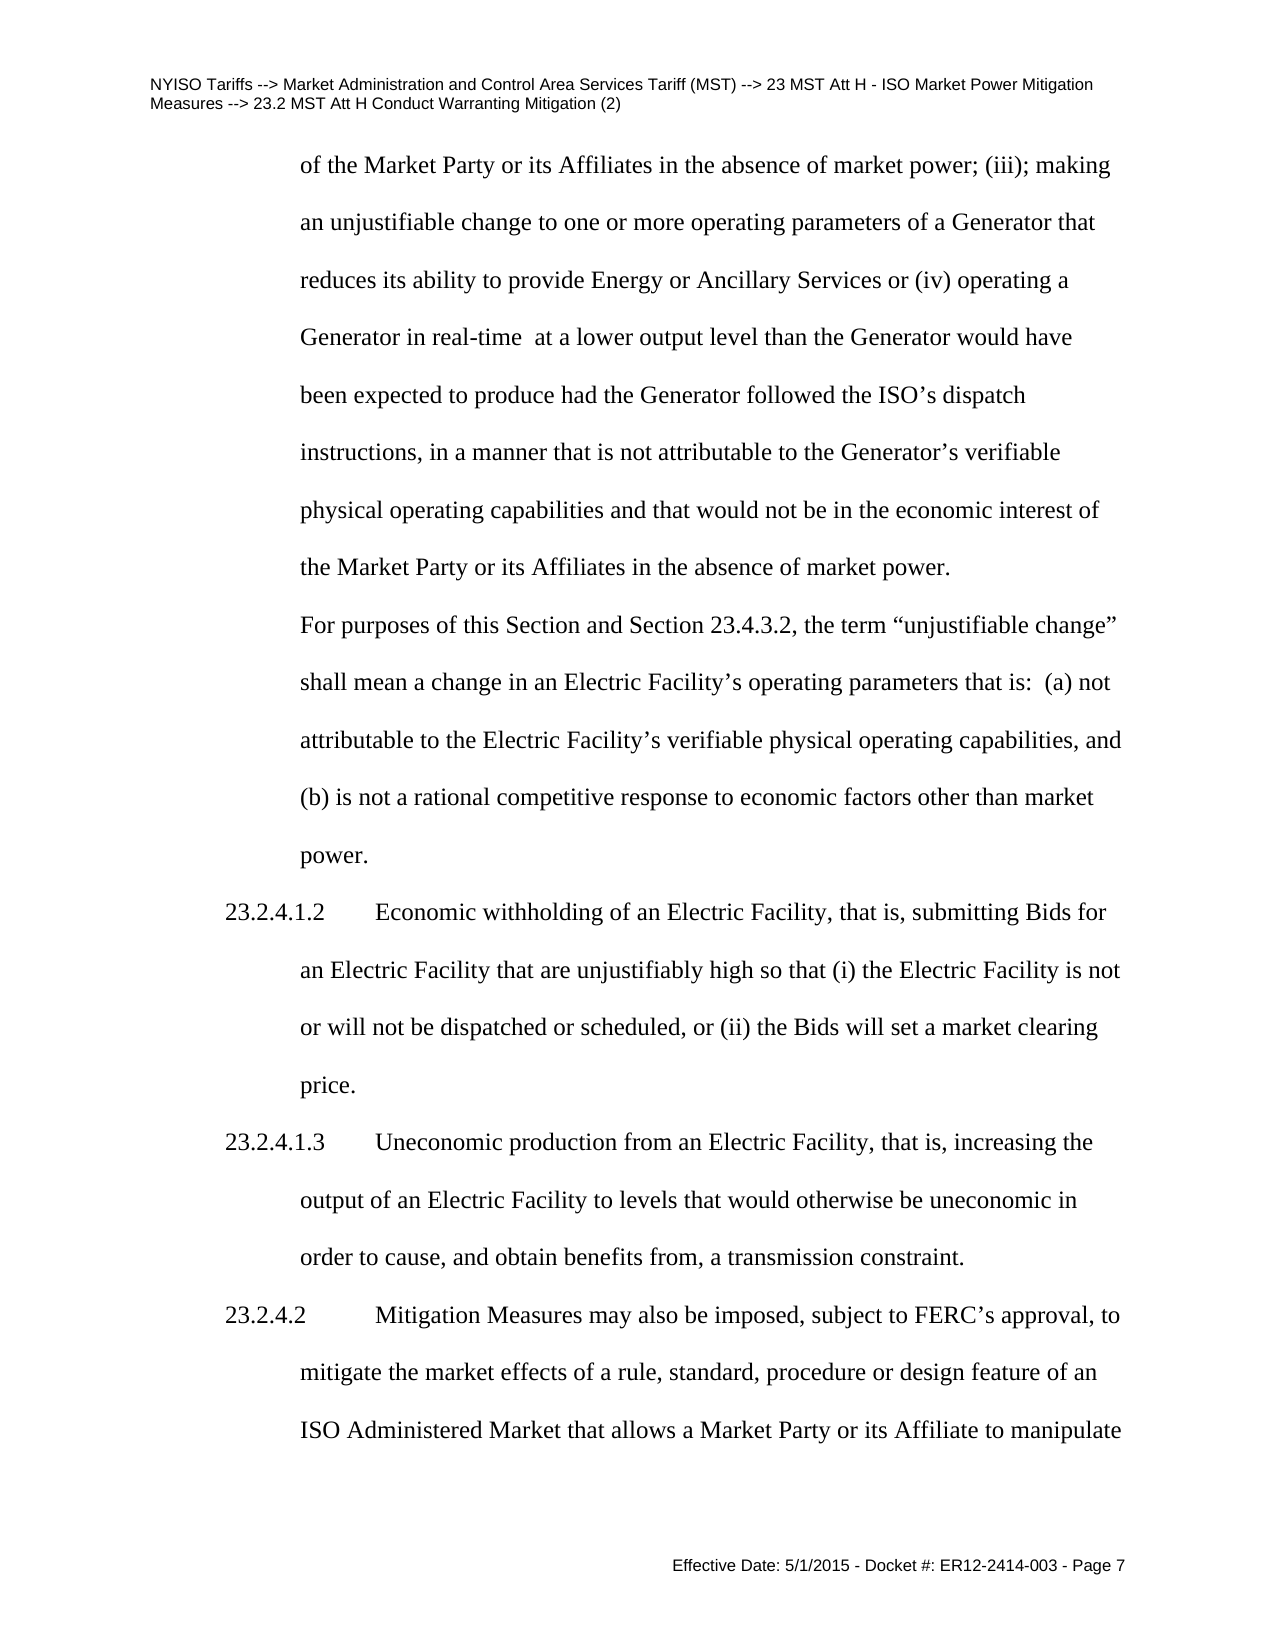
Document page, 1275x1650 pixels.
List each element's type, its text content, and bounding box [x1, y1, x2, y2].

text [225, 1300, 1125, 1444]
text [225, 150, 1125, 581]
text 23.2.4.1.2 Economic withholding of an Electric Facility, that is, submitting Bids for an Electric Facility that are unjustifiably high so that (i) the Electric Facility is not or will not be dispatched or scheduled, or (ii) the Bids will set a market clearing price. [225, 897, 1125, 1099]
text 23.2.4.1.3 Uneconomic production from an Electric Facility, that is, increasing the output of an Electric Facility to levels that would otherwise be uneconomic in order to cause, and obtain benefits from, a transmission constraint. [225, 1127, 1125, 1271]
text For purposes of this Section and Section 23.4.3.2, the term “unjustifiable change” shall mean a change in an Electric Facility’s operating parameters that is: (a) not attributable to the Electric Facility’s verifiable physical operating capabilities, and (b) is not a rational competitive response to economic factors other than market power. [225, 610, 1125, 869]
